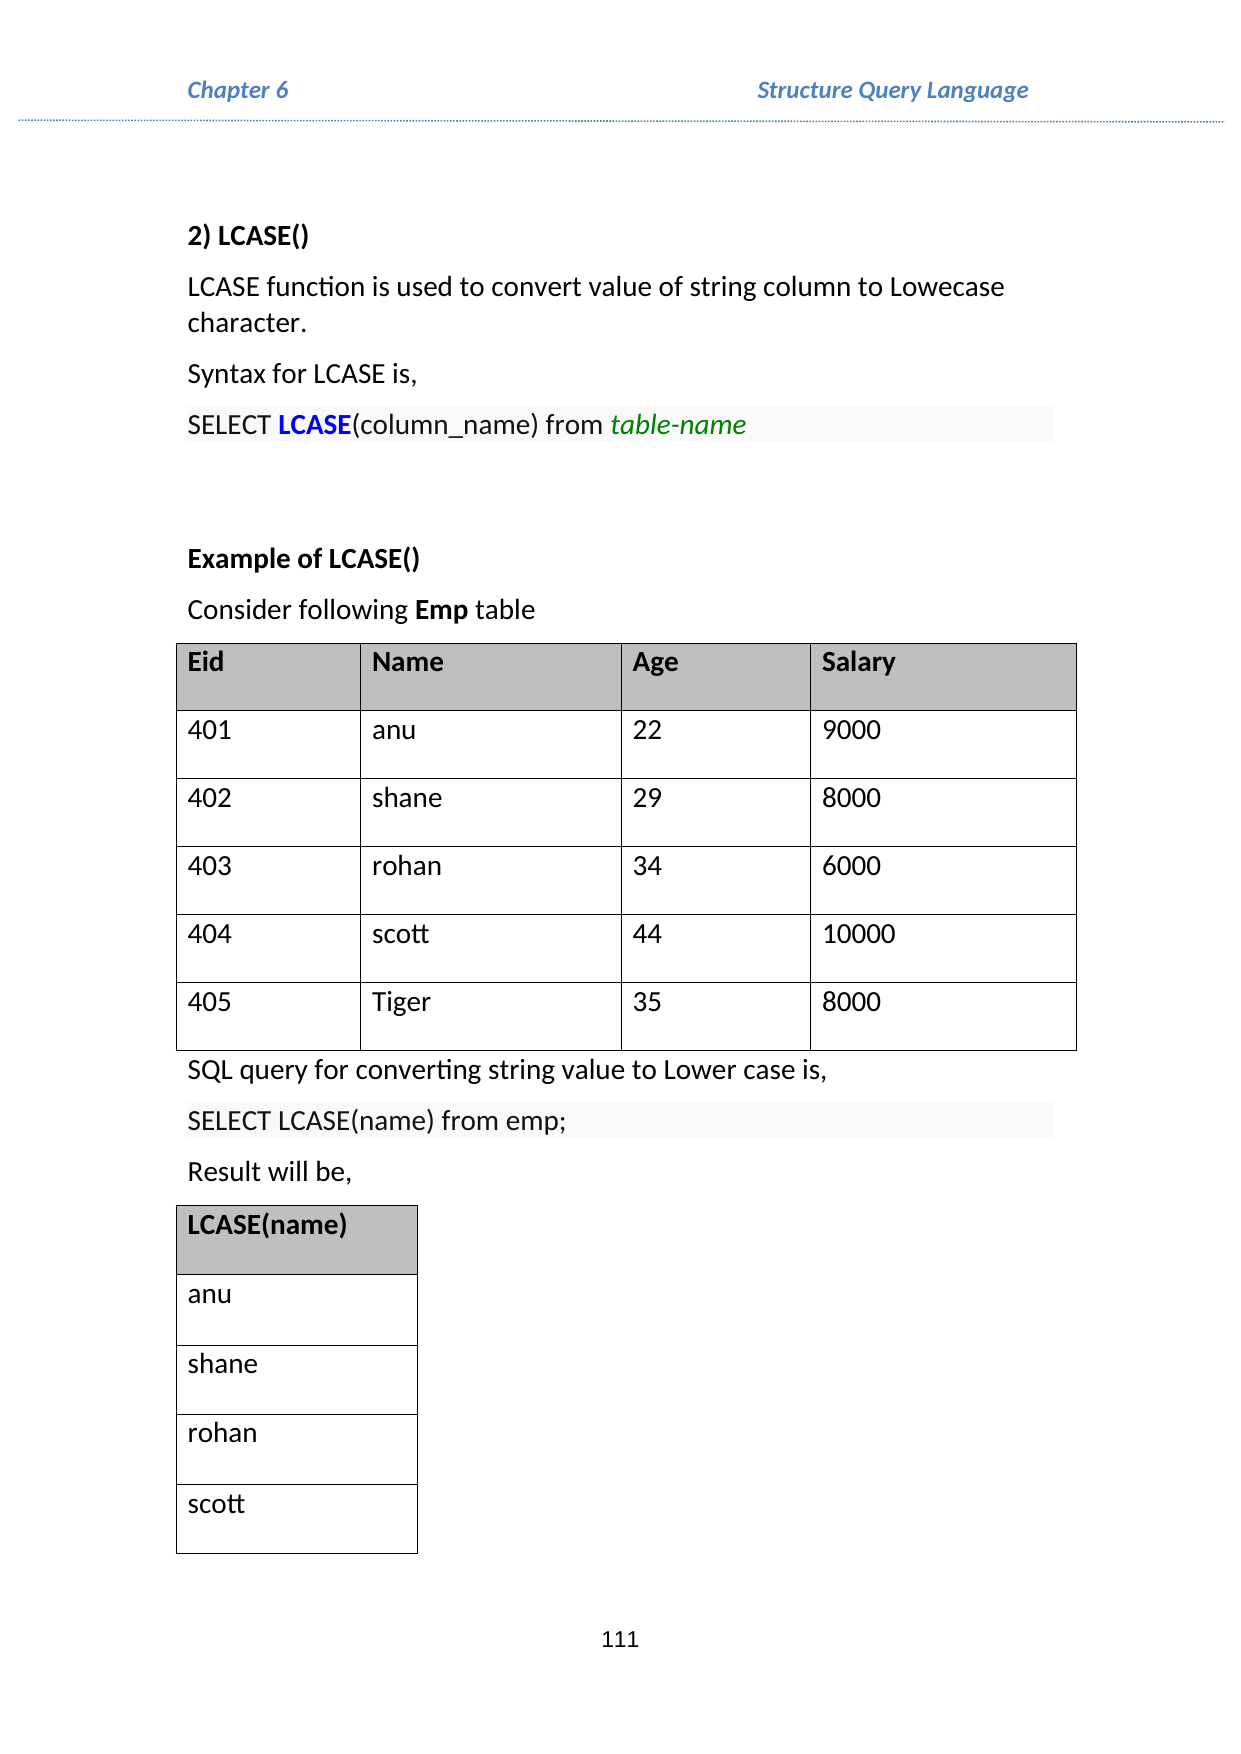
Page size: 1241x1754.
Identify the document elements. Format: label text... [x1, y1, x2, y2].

text SELECT LCASE(column_name) from table-name [187, 406, 1053, 442]
table_cell shane [177, 1346, 417, 1413]
table_cell anu [177, 1275, 417, 1344]
text 2) LCASE() [187, 217, 1053, 252]
text SQL query for converting string value to Lower case is, [187, 1051, 1053, 1087]
text SELECT LCASE(name) from emp; [187, 1102, 1053, 1138]
table_cell 44 [622, 915, 810, 982]
table_header Age [622, 644, 810, 710]
table_cell 9000 [811, 711, 1076, 778]
table_cell anu [361, 711, 621, 778]
table_cell 35 [622, 983, 810, 1050]
table_cell 403 [177, 847, 360, 914]
table_cell 34 [622, 847, 810, 914]
table_cell 22 [622, 711, 810, 778]
table_header Name [361, 644, 621, 710]
table_cell 402 [177, 779, 360, 846]
table_cell rohan [361, 847, 621, 914]
table_cell 404 [177, 915, 360, 982]
text LCASE function is used to convert value of string column to Lowecase character. [187, 268, 1053, 339]
table_cell shane [361, 779, 621, 846]
table_cell 10000 [811, 915, 1076, 982]
table_cell 29 [622, 779, 810, 846]
text Syntax for LCASE is, [187, 355, 1053, 391]
table_cell 8000 [811, 983, 1076, 1050]
text Example of LCASE() [187, 540, 1053, 576]
text Result will be, [187, 1153, 1053, 1189]
table_cell Tiger [361, 983, 621, 1050]
table_cell 8000 [811, 779, 1076, 846]
table_cell scott [177, 1485, 417, 1553]
table_header LCASE(name) [177, 1206, 417, 1274]
text Consider following Emp table [187, 591, 1053, 627]
table_cell 405 [177, 983, 360, 1050]
table_cell 6000 [811, 847, 1076, 914]
table_header Eid [177, 644, 360, 710]
table_cell 401 [177, 711, 360, 778]
table_cell scott [361, 915, 621, 982]
table_cell rohan [177, 1415, 417, 1484]
table_header Salary [811, 644, 1076, 710]
